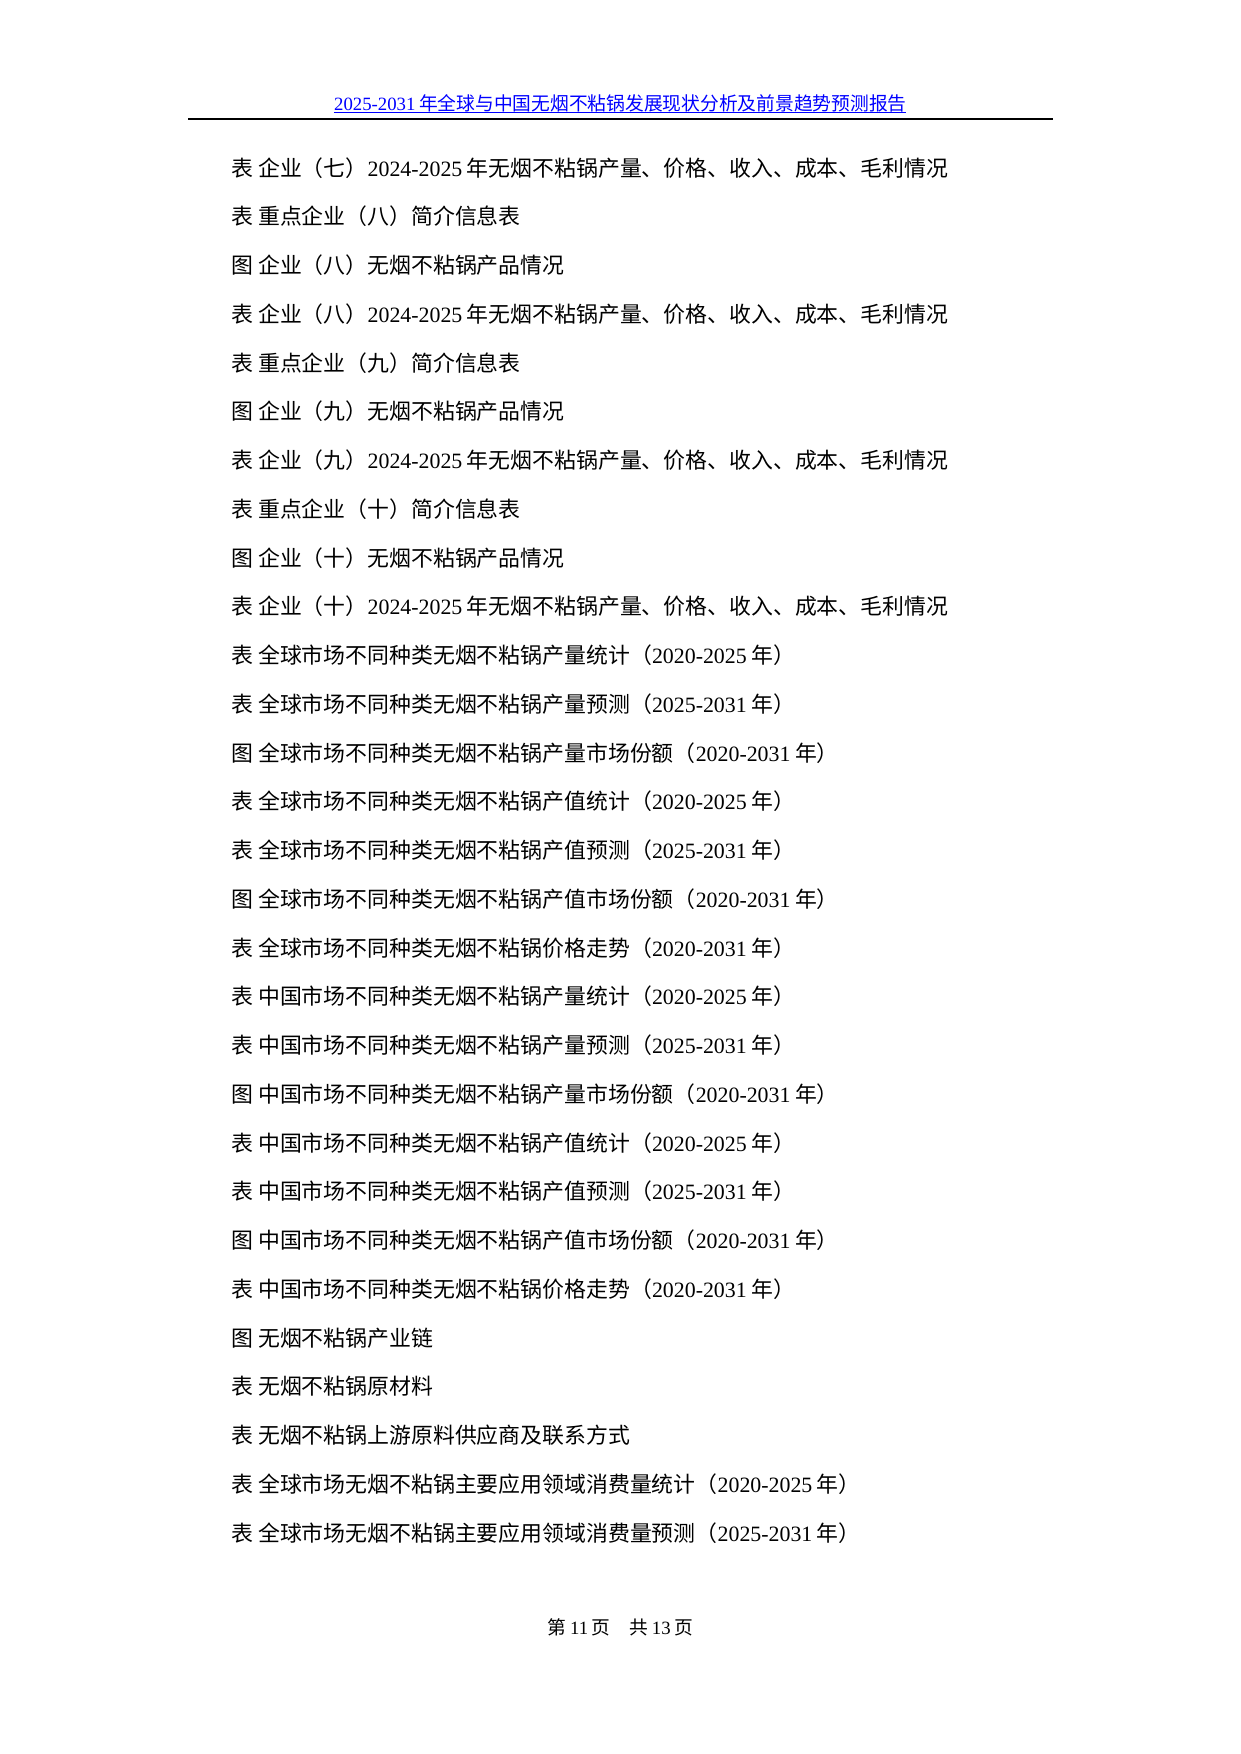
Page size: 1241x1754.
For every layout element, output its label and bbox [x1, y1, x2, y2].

text [187, 150, 1053, 1548]
